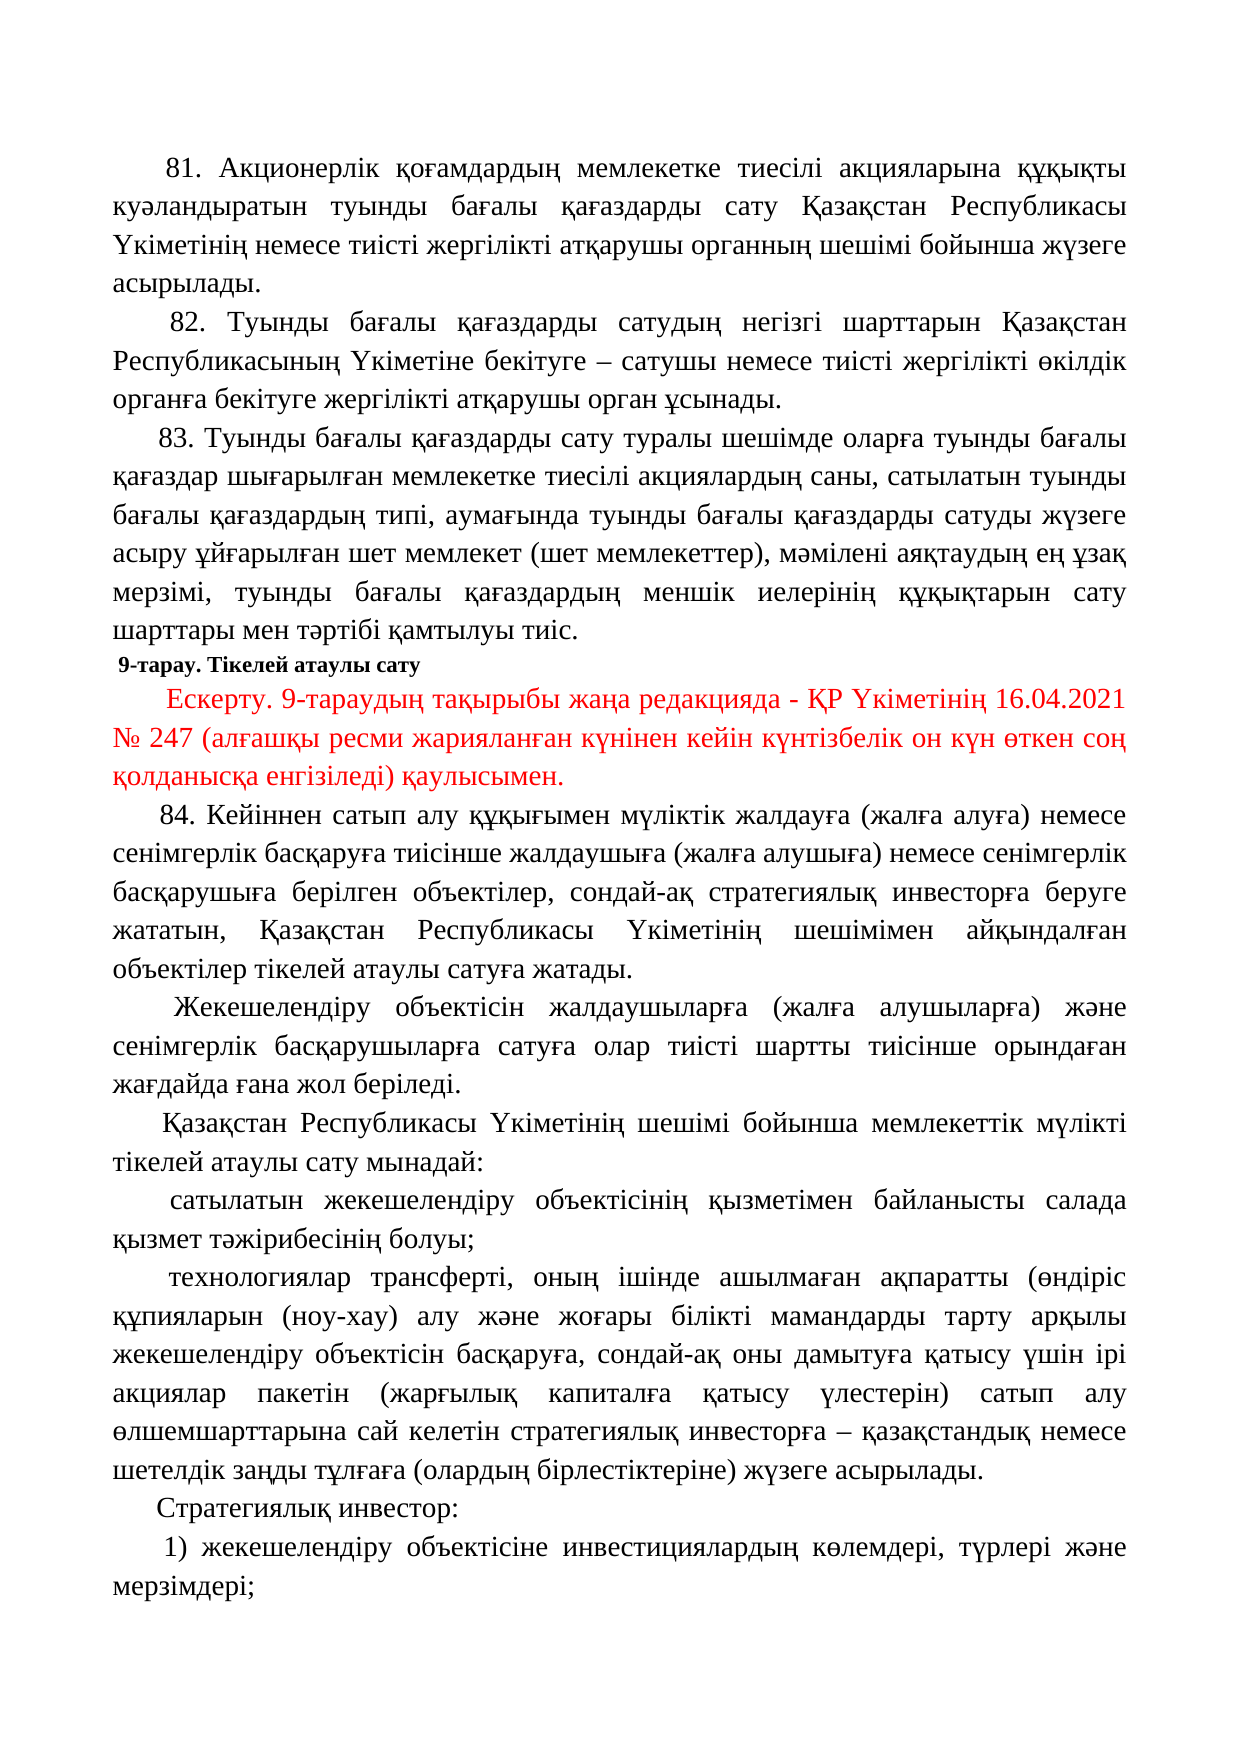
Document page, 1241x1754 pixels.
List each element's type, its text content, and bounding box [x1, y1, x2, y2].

text 81. Акционерлік қоғамдардың мемлекетке тиесілі акцияларына құқықты куәландыратын туынды бағалы қағаздарды сату Қазақстан Республикасы Үкіметінің немесе тиісті жергілікті атқарушы органның шешімі бойынша жүзеге асырылады. [112, 150, 1128, 299]
text Жекешелендіру объектісін жалдаушыларға (жалға алушыларға) және сенімгерлік басқарушыларға сатуға олар тиісті шартты тиісінше орындаған жағдайда ғана жол беріледі. [112, 989, 1128, 1100]
text 83. Туынды бағалы қағаздарды сату туралы шешімде оларға туынды бағалы қағаздар шығарылған мемлекетке тиесілі акциялардың саны, сатылатын туынды бағалы қағаздардың типі, аумағында туынды бағалы қағаздарды сатуды жүзеге асыру ұйғарылған шет мемлекет (шет мемлекеттер), мәмілені аяқтаудың ең ұзақ мерзімі, туынды бағалы қағаздардың меншік иелерінің құқықтарын сату шарттары мен тәртібі қамтылуы тиіс. [112, 420, 1128, 646]
text Стратегиялық инвестор: [112, 1491, 1128, 1524]
text 84. Кейiннен сатып алу құқығымен мүлiктiк жалдауға (жалға алуға) немесе сенiмгерлік басқаруға тиiсiнше жалдаушыға (жалға алушыға) немесе сенiмгерлік басқарушыға берiлген объектiлер, сондай-ақ стратегиялық инвесторға беруге жататын, Қазақстан Республикасы Үкіметінің шешімімен айқындалған объектілер тiкелей атаулы сатуға жатады. [112, 797, 1128, 984]
text технологиялар трансферті, оның ішінде ашылмаған ақпаратты (өндіріс құпияларын (ноу-хау) алу және жоғары білікті мамандарды тарту арқылы жекешелендіру объектісін басқаруға, сондай-ақ оны дамытуға қатысу үшін ірі акциялар пакетін (жарғылық капиталға қатысу үлестерін) сатып алу өлшемшарттарына сай келетін стратегиялық инвесторға – қазақстандық немесе шетелдік заңды тұлғаға (олардың бірлестіктеріне) жүзеге асырылады. [112, 1259, 1128, 1486]
text сатылатын жекешелендіру объектісінің қызметімен байланысты салада қызмет тәжірибесінің болуы; [112, 1182, 1128, 1254]
text 82. Туынды бағалы қағаздарды сатудың негізгі шарттарын Қазақстан Республикасының Үкіметіне бекітуге – сатушы немесе тиісті жергілікті өкілдік органға бекітуге жергілікті атқарушы орган ұсынады. [112, 304, 1128, 415]
text Қазақстан Республикасы Үкіметінің шешімі бойынша мемлекеттік мүлікті тікелей атаулы сату мынадай: [112, 1105, 1128, 1177]
text 9-тарау. Тiкелей атаулы сату [112, 651, 1128, 677]
text 1) жекешелендiру объектiсiне инвестициялардың көлемдерi, түрлерi және мерзiмдерi; [112, 1529, 1128, 1601]
text Ескерту. 9-тараудың тақырыбы жаңа редакцияда - ҚР Үкіметінің 16.04.2021 № 247 (алғашқы ресми жарияланған күнінен кейін күнтізбелік он күн өткен соң қолданысқа енгізіледі) қаулысымен. [112, 681, 1128, 792]
